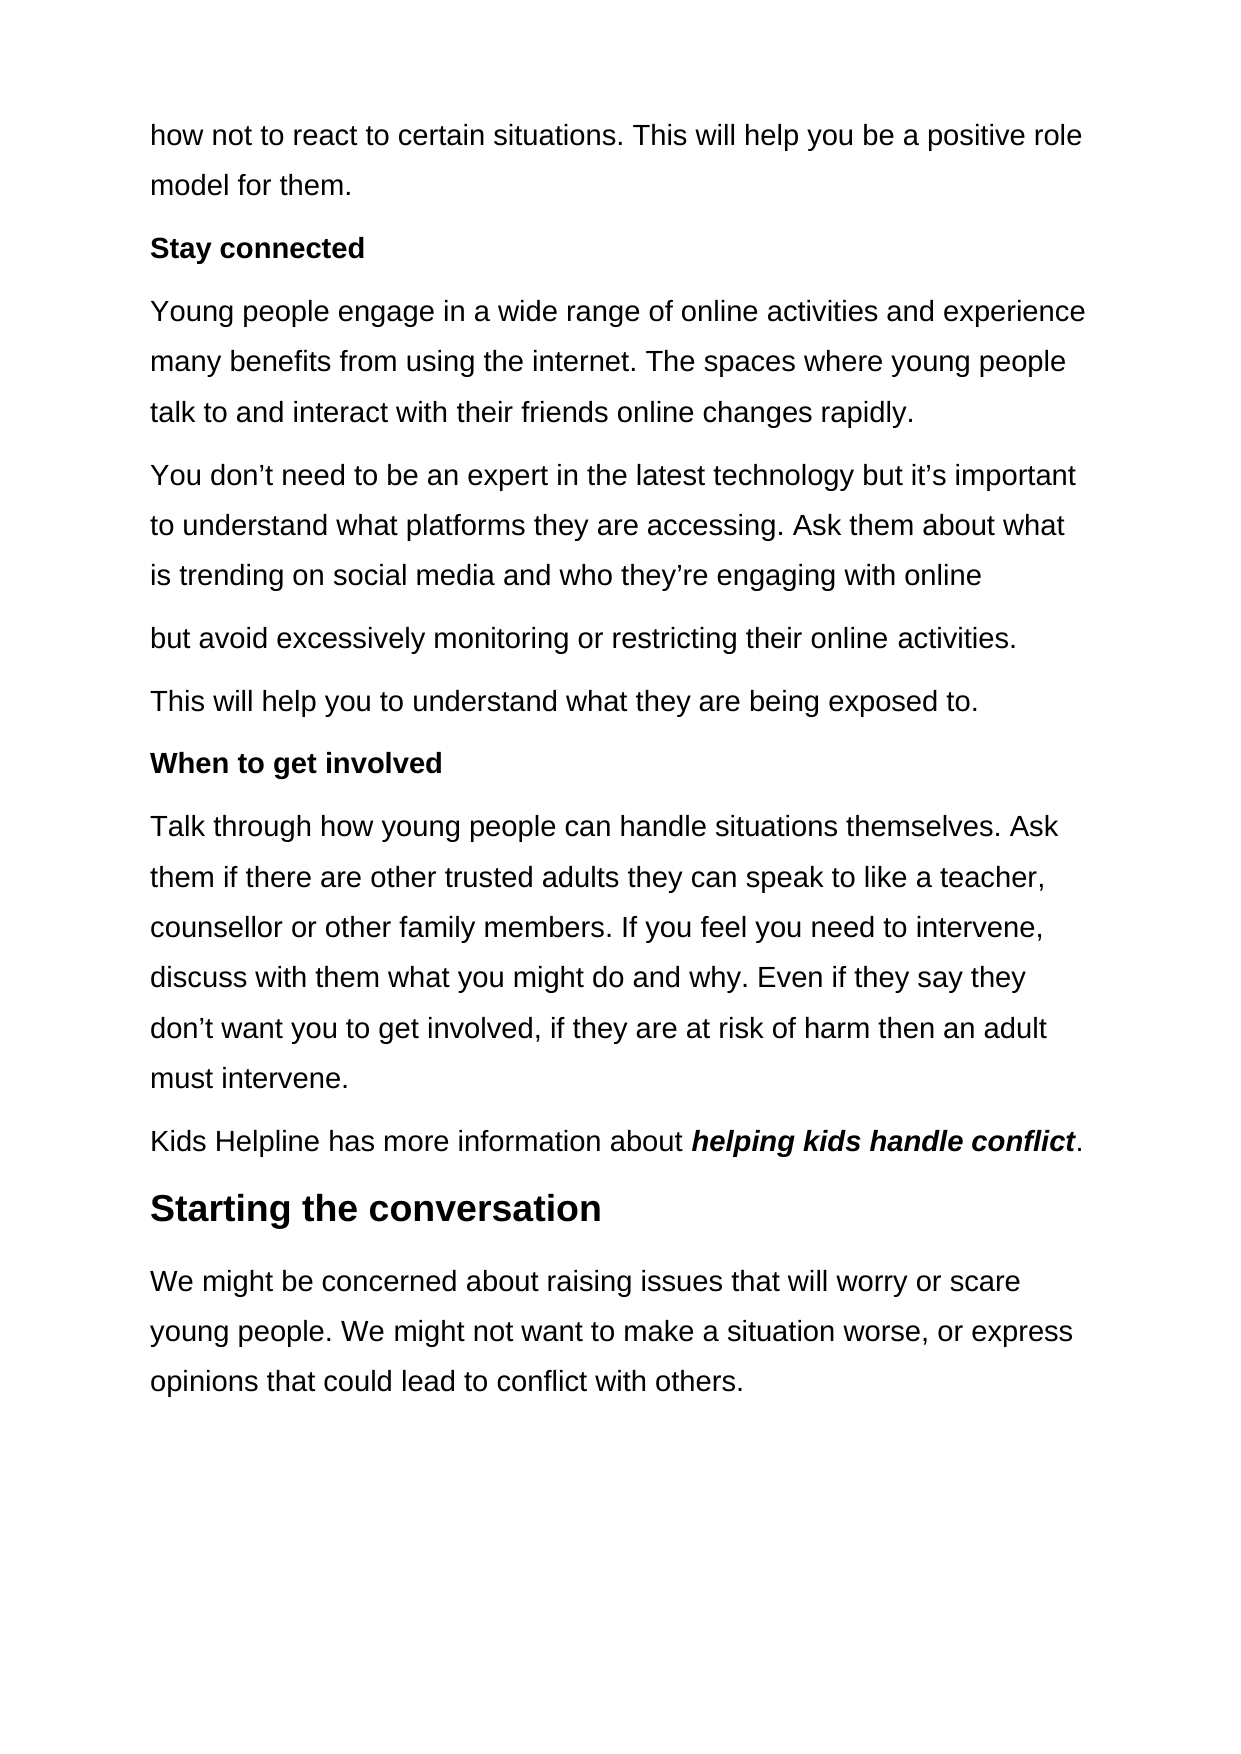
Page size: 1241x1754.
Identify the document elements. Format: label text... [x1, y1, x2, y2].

text Kids Helpline has more information about helping kids handle conflict. [150, 1124, 1090, 1157]
text We might be concerned about raising issues that will worry or scare young people. We might not want to make a situation worse, or express opinions that could lead to conflict with others. [150, 1264, 1090, 1398]
text You don’t need to be an expert in the latest technology but it’s important to understand what platforms they are accessing. Ask them about what is trending on social media and who they’re engaging with online [150, 457, 1090, 592]
subtitle When to get involved [150, 747, 1090, 780]
text but avoid excessively monitoring or restricting their online activities. [150, 621, 1090, 654]
subtitle Starting the conversation [150, 1187, 1090, 1230]
text Young people engage in a wide range of online activities and experience many benefits from using the internet. The spaces where young people talk to and interact with their friends online changes rapidly. [150, 294, 1090, 428]
subtitle Stay connected [150, 231, 1090, 265]
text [150, 118, 1090, 202]
text Talk through how young people can handle situations themselves. Ask them if there are other trusted adults they can speak to like a teacher, counsellor or other family members. If you feel you need to intervene, discuss with them what you might do and why. Even if they say they don’t want you to get involved, if they are at risk of harm then an adult must intervene. [150, 809, 1090, 1094]
text This will help you to understand what they are being exposed to. [150, 684, 1090, 717]
